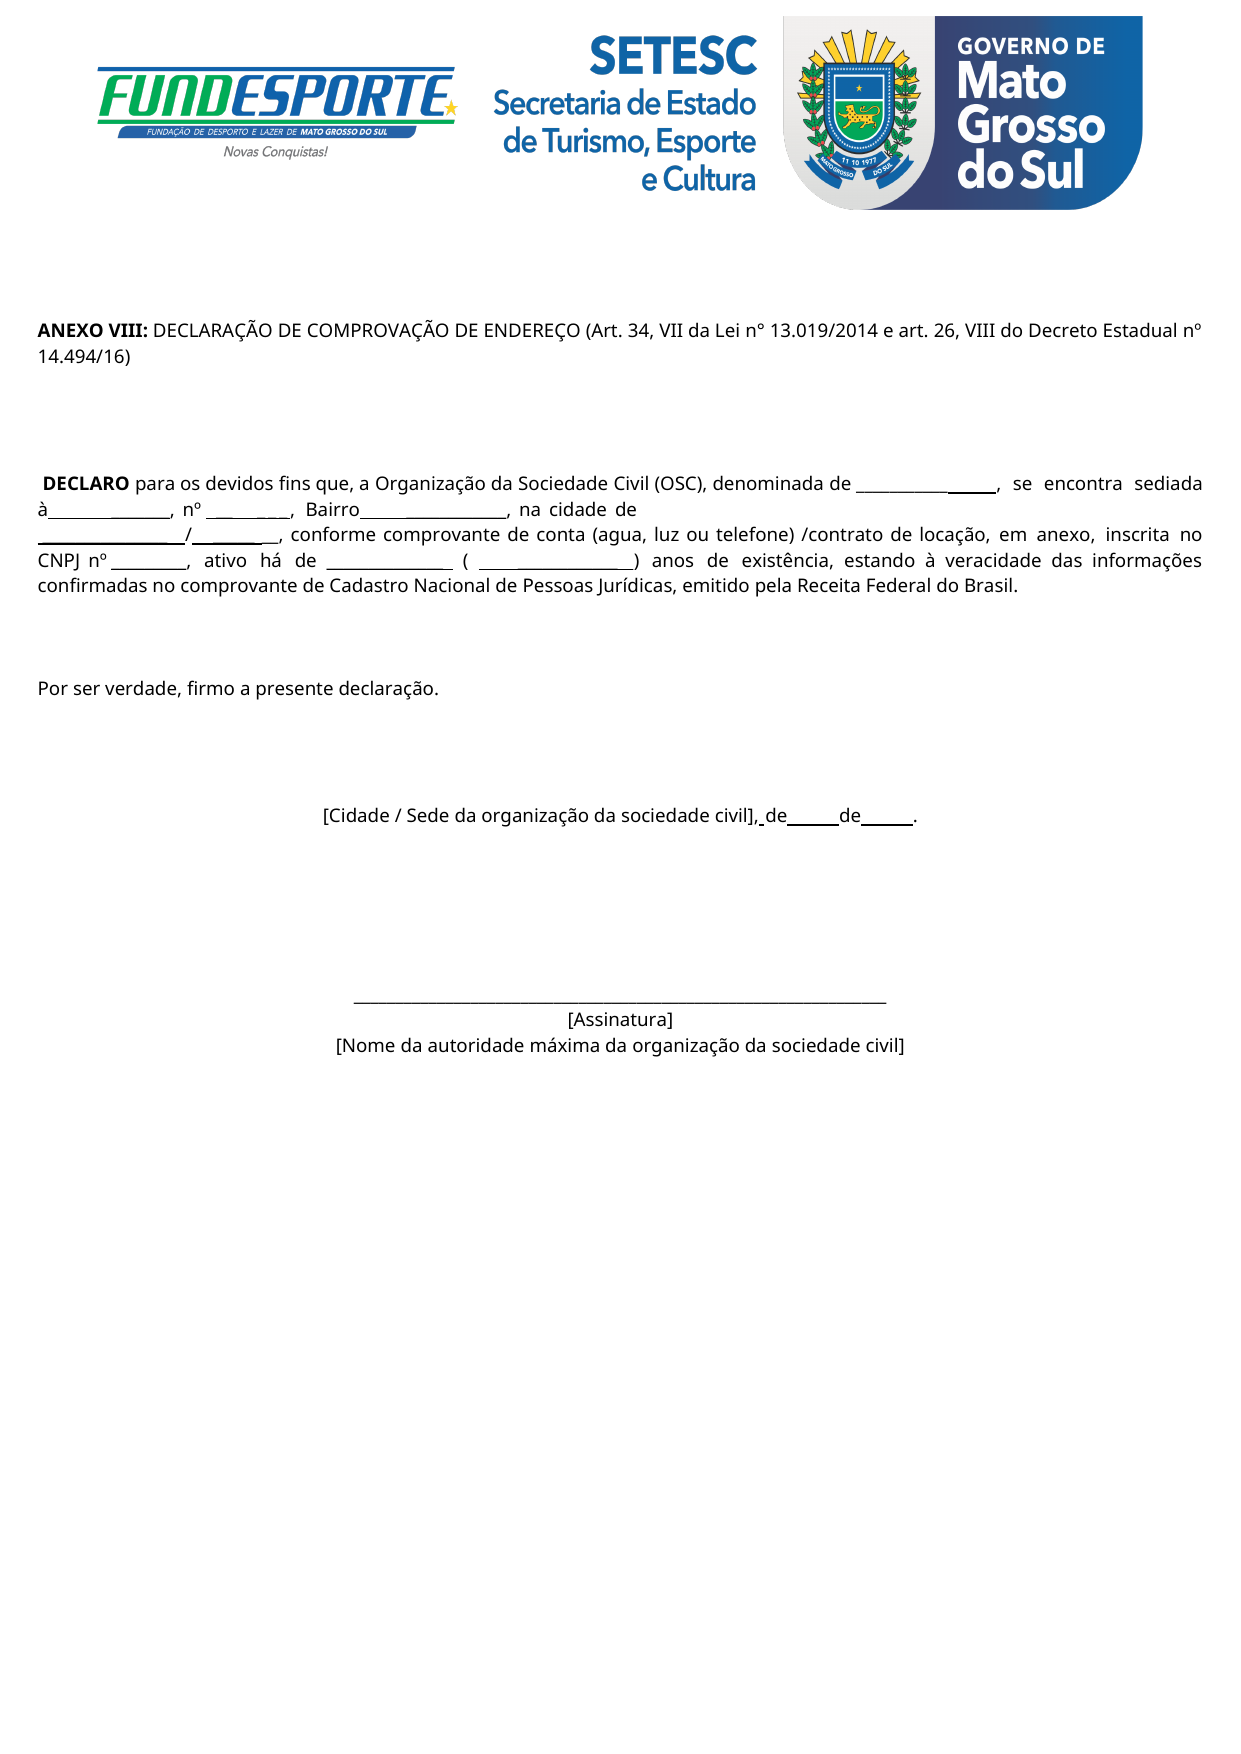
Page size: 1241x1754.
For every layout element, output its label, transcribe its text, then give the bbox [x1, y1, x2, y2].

text [Assinatura] [37, 1007, 1203, 1032]
text [Cidade / Sede da organização da sociedade civil], de de . [37, 802, 1203, 828]
text DECLARO para os devidos fins que, a Organização da Sociedade Civil (OSC), denominada de ___________ , se encontra sediada à _______, nº __ ___, Bairro ____________, na cidade de [37, 471, 1203, 522]
text [Nome da autoridade máxima da organização da sociedade civil] [37, 1032, 1203, 1058]
text ANEXO VIII: DECLARAÇÃO DE COMPROVAÇÃO DE ENDEREÇO (Art. 34, VII da Lei n° 13.019/2014 e art. 26, VIII do Decreto Estadual nº 14.494/16) [37, 317, 1203, 368]
text _______________ / _____ __, conforme comprovante de conta (agua, luz ou telefone) /contrato de locação, em anexo, inscrita no CNPJ nº _________, ativo há de ______________ ( ____________ ) anos de existência, estando à veracidade das informações confirmadas no comprovante de Cadastro Nacional de Pessoas Jurídicas, emitido pela Receita Federal do Brasil. [37, 522, 1203, 598]
text Por ser verdade, firmo a presente declaração. [37, 675, 1203, 700]
text ________________________________________________________________ [37, 981, 1203, 1007]
picture [97, 16, 1143, 210]
